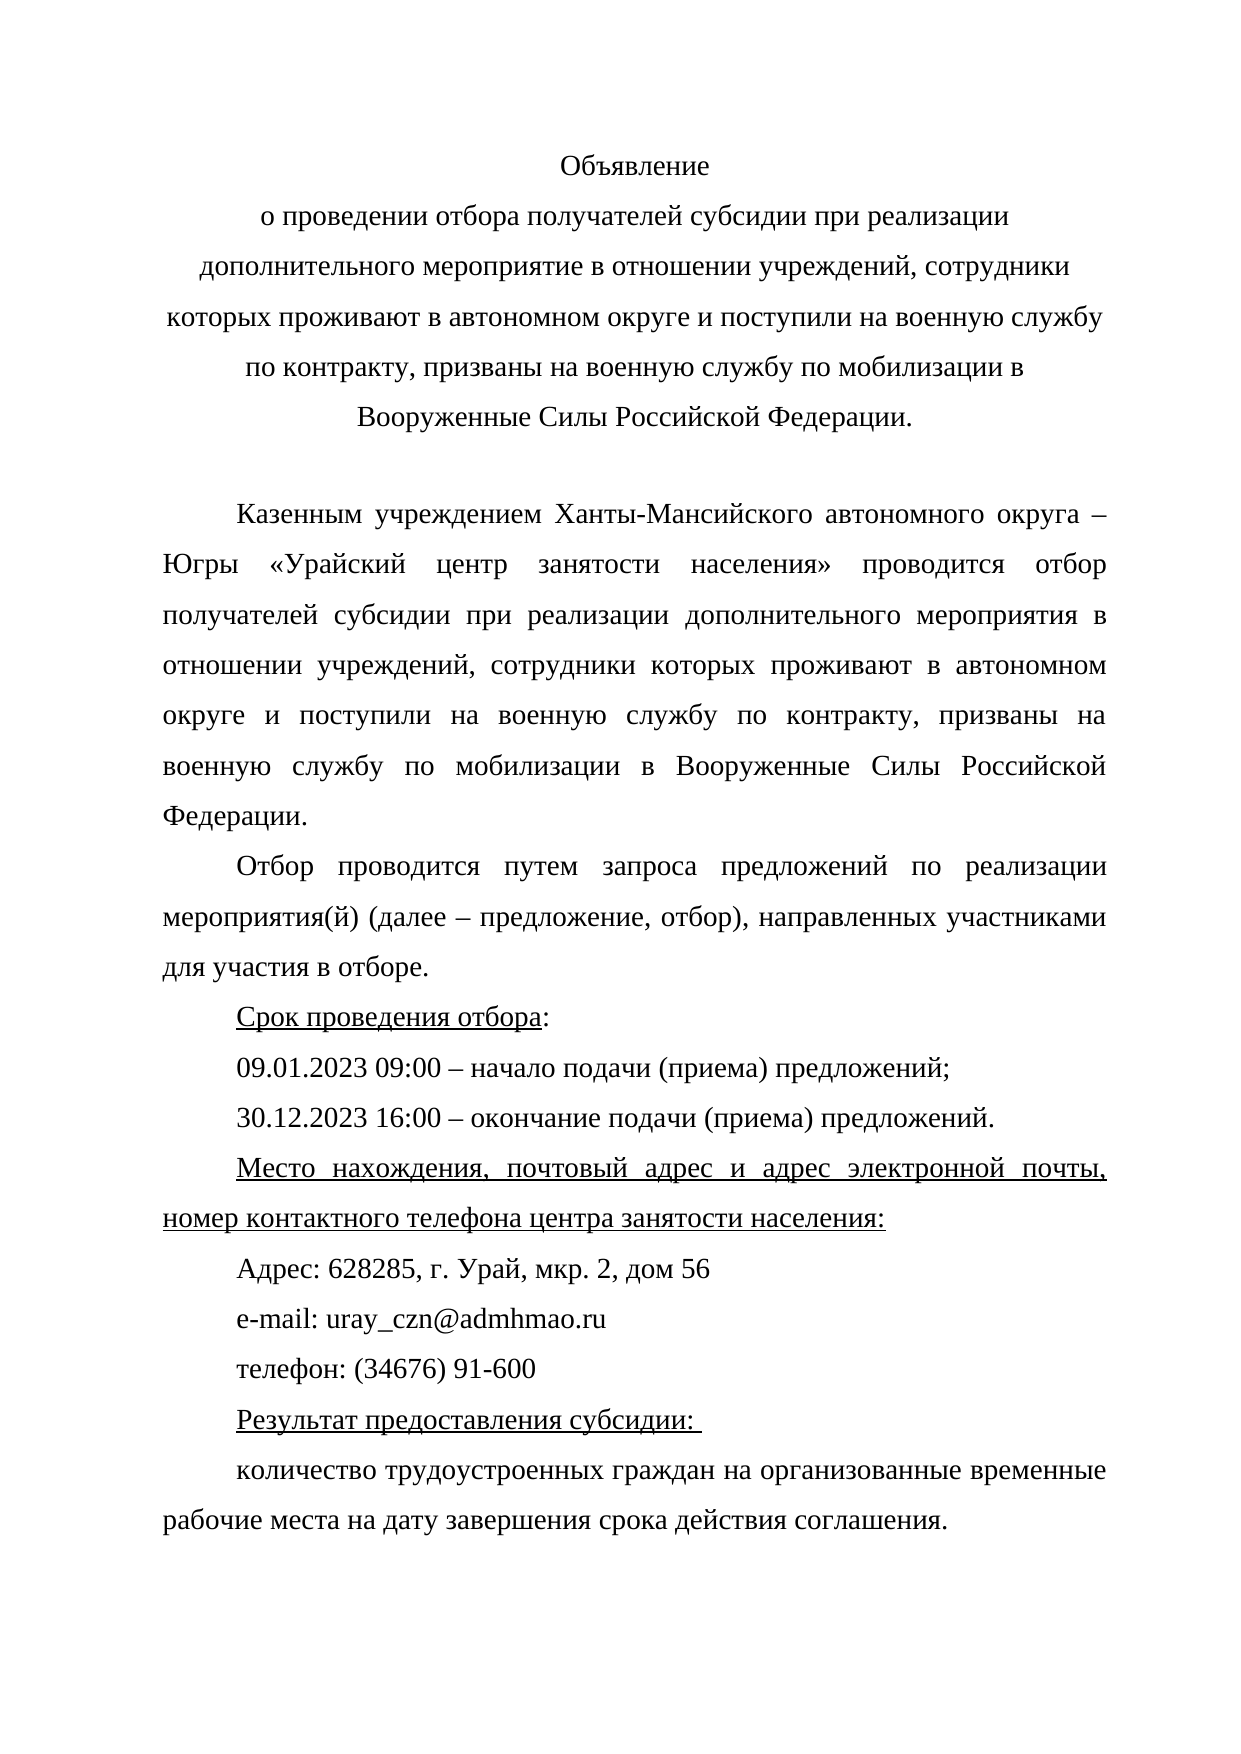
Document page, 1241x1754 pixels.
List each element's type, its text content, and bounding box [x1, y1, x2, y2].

text Объявление [162, 148, 1107, 181]
text Результат предоставления субсидии: [162, 1402, 1107, 1435]
text о проведении отбора получателей субсидии при реализации дополнительного мероприятие в отношении учреждений, сотрудники которых проживают в автономном округе и поступили на военную службу по контракту, призваны на военную службу по мобилизации в Вооруженные Силы Российской Федерации. [162, 198, 1107, 433]
text Срок проведения отбора: [162, 999, 1107, 1033]
text e-mail: uray_czn@admhmao.ru [162, 1301, 1107, 1335]
text Казенным учреждением Ханты-Мансийского автономного округа – Югры «Урайский центр занятости населения» проводится отбор получателей субсидии при реализации дополнительного мероприятия в отношении учреждений, сотрудники которых проживают в автономном округе и поступили на военную службу по контракту, призваны на военную службу по мобилизации в Вооруженные Силы Российской Федерации. [162, 496, 1107, 832]
text 30.12.2023 16:00 – окончание подачи (приема) предложений. [162, 1100, 1107, 1133]
text Место нахождения, почтовый адрес и адрес электронной почты, номер контактного телефона центра занятости населения: [162, 1150, 1107, 1234]
text количество трудоустроенных граждан на организованные временные рабочие места на дату завершения срока действия соглашения. [162, 1452, 1107, 1536]
text Отбор проводится путем запроса предложений по реализации мероприятия(й) (далее – предложение, отбор), направленных участниками для участия в отборе. [162, 848, 1107, 983]
text Адрес: 628285, г. Урай, мкр. 2, дом 56 [162, 1251, 1107, 1284]
text телефон: (34676) 91-600 [162, 1352, 1107, 1385]
text 09.01.2023 09:00 – начало подачи (приема) предложений; [162, 1050, 1107, 1083]
